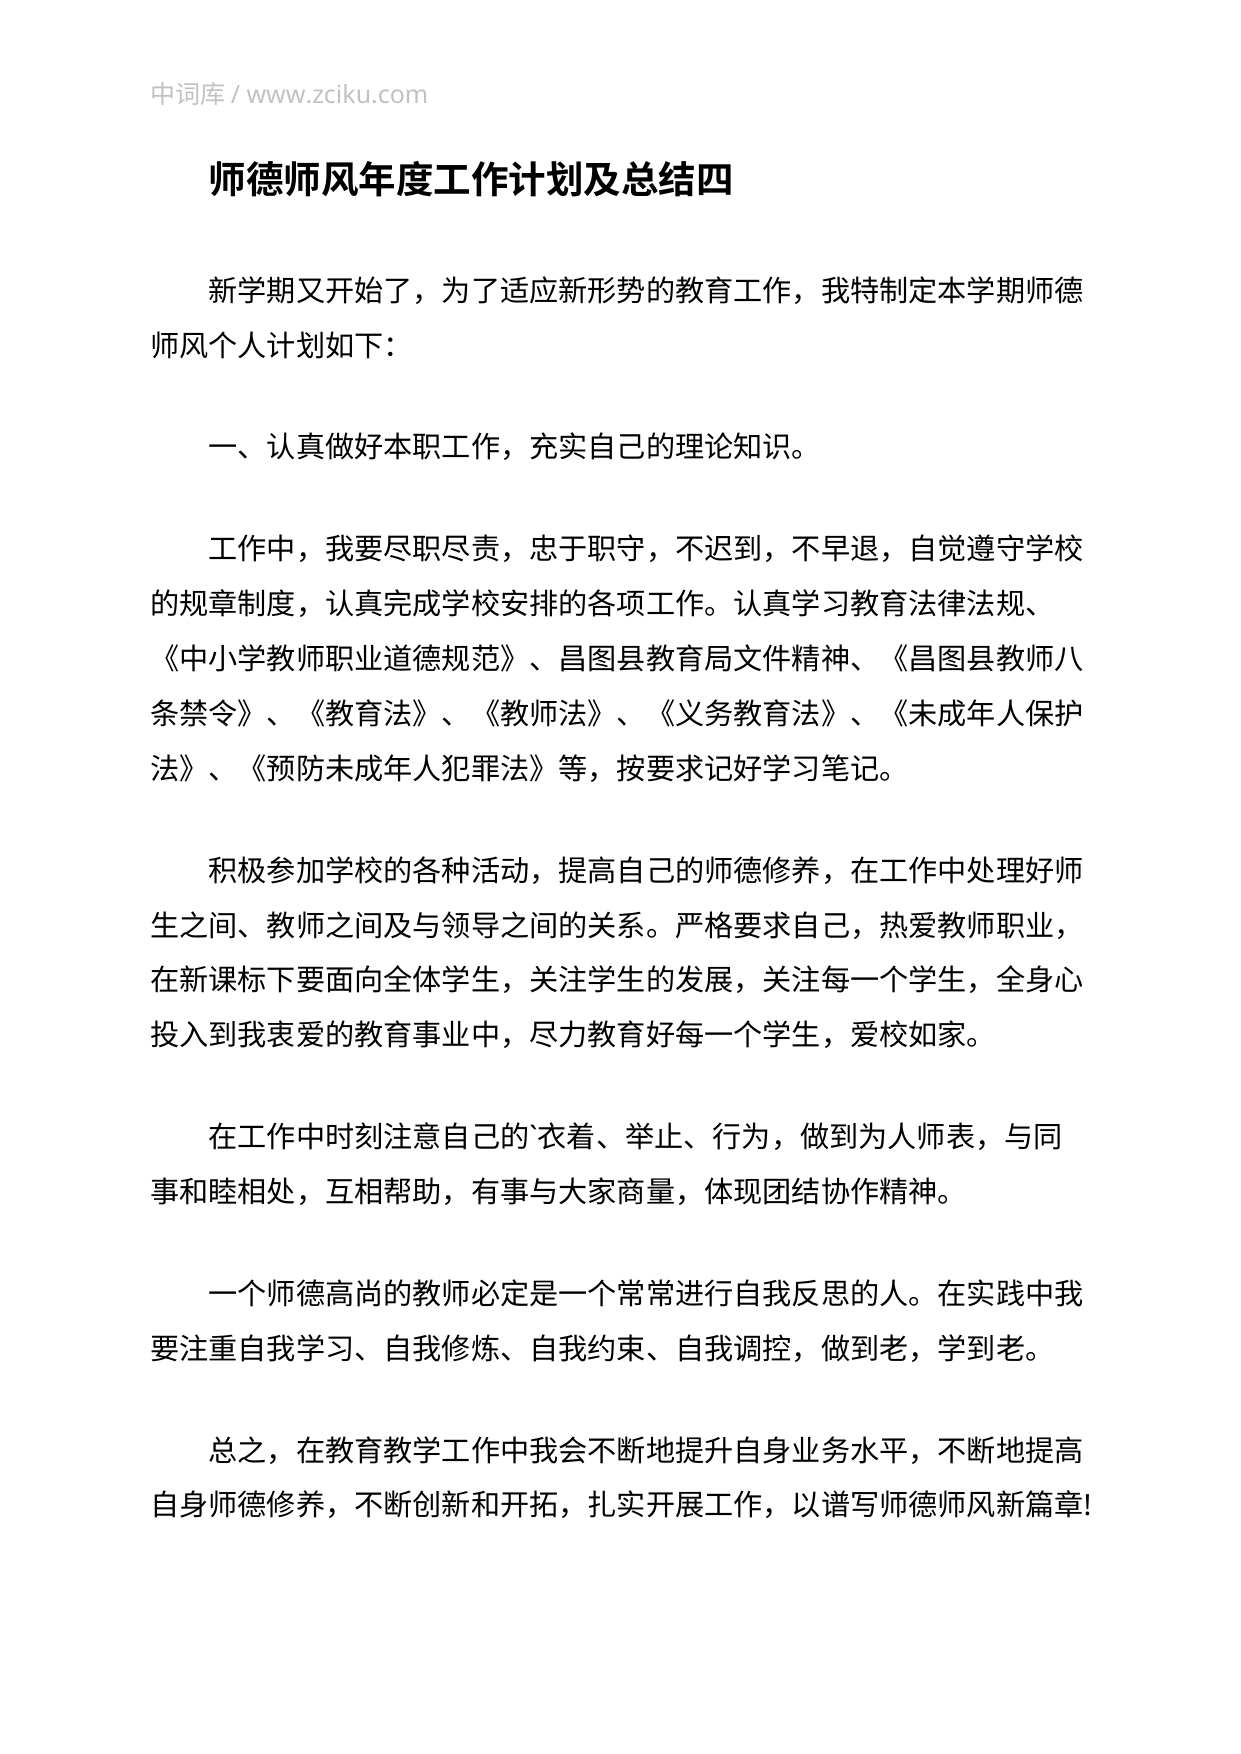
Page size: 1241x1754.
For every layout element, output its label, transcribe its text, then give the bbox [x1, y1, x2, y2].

text 在工作中时刻注意自己的`衣着、举止、行为，做到为人师表，与同事和睦相处，互相帮助，有事与大家商量，体现团结协作精神。 [150, 1114, 1090, 1211]
text 一、认真做好本职工作，充实自己的理论知识。 [150, 424, 1090, 466]
text 新学期又开始了，为了适应新形势的教育工作，我特制定本学期师德师风个人计划如下： [150, 267, 1090, 364]
text 工作中，我要尽职尽责，忠于职守，不迟到，不早退，自觉遵守学校的规章制度，认真完成学校安排的各项工作。认真学习教育法律法规、《中小学教师职业道德规范》、昌图县教育局文件精神、《昌图县教师八条禁令》、《教育法》、《教师法》、《义务教育法》、《未成年人保护法》、《预防未成年人犯罪法》等，按要求记好学习笔记。 [150, 526, 1090, 788]
text 总之，在教育教学工作中我会不断地提升自身业务水平，不断地提高自身师德修养，不断创新和开拓，扎实开展工作，以谱写师德师风新篇章! [150, 1427, 1090, 1524]
text 积极参加学校的各种活动，提高自己的师德修养，在工作中处理好师生之间、教师之间及与领导之间的关系。严格要求自己，热爱教师职业，在新课标下要面向全体学生，关注学生的发展，关注每一个学生，全身心投入到我衷爱的教育事业中，尽力教育好每一个学生，爱校如家。 [150, 847, 1090, 1054]
text 师德师风年度工作计划及总结四 [150, 150, 1090, 204]
text 一个师德高尚的教师必定是一个常常进行自我反思的人。在实践中我要注重自我学习、自我修炼、自我约束、自我调控，做到老，学到老。 [150, 1270, 1090, 1368]
